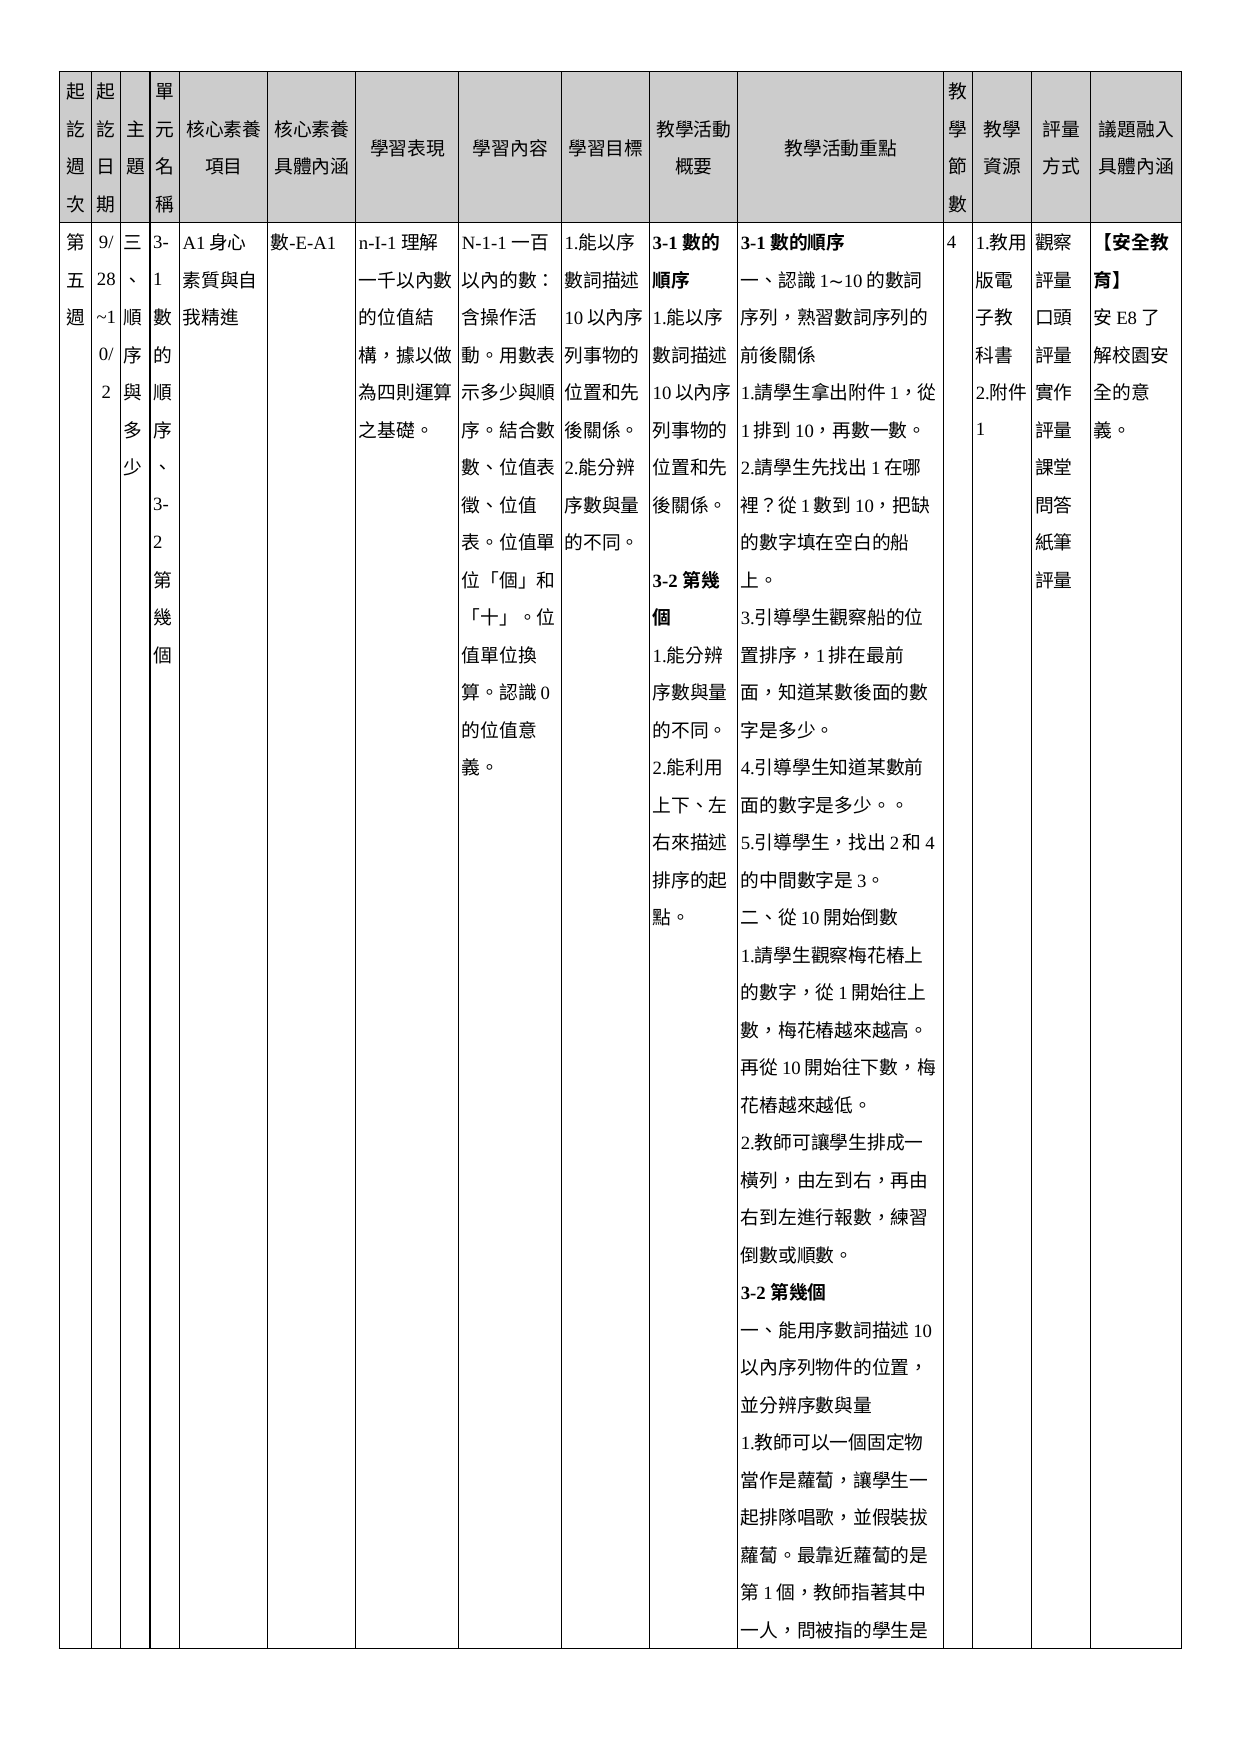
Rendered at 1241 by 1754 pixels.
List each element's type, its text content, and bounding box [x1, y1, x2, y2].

table_cell 【安全教育】 安E8 了解校園安全的意義。 [1091, 223, 1181, 1648]
table_cell 數-E-A1 [268, 223, 355, 1648]
table_header 起訖週次 [60, 72, 91, 222]
table_cell 觀察評量 口頭評量 實作評量 課堂問答 紙筆評量 [1032, 223, 1090, 1648]
table_header 議題融入 具體內涵 [1091, 72, 1181, 222]
table_header 教學節數 [944, 72, 972, 222]
table_cell 1.教用版電子教科書 2.附件1 [973, 223, 1031, 1648]
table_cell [562, 223, 649, 1648]
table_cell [738, 223, 943, 1648]
table_cell 第五週 [60, 223, 91, 1648]
table_header 教學資源 [973, 72, 1031, 222]
table_header 單元名稱 [151, 72, 179, 222]
table_header 起訖日期 [92, 72, 120, 222]
table_cell 3-1 數的順序、3-2 第幾個 [151, 223, 179, 1648]
table_header 教學活動概要 [650, 72, 737, 222]
table_header 教學活動重點 [738, 72, 943, 222]
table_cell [650, 223, 737, 1648]
table_header 主題 [121, 72, 149, 222]
table_header 學習表現 [356, 72, 458, 222]
table_cell 9/28~10/2 [92, 223, 120, 1648]
table_cell 4 [944, 223, 972, 1648]
table_cell 三、順序與多少 [121, 223, 149, 1648]
table_header 核心素養具體內涵 [268, 72, 355, 222]
table_header 評量方式 [1032, 72, 1090, 222]
table_cell A1身心素質與自我精進 [180, 223, 267, 1648]
table_cell n-I-1 理解一千以內數的位值結構，據以做為四則運算之基礎。 [356, 223, 458, 1648]
table_header 學習內容 [459, 72, 561, 222]
table_header 核心素養項目 [180, 72, 267, 222]
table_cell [459, 223, 561, 1648]
table_header 學習目標 [562, 72, 649, 222]
